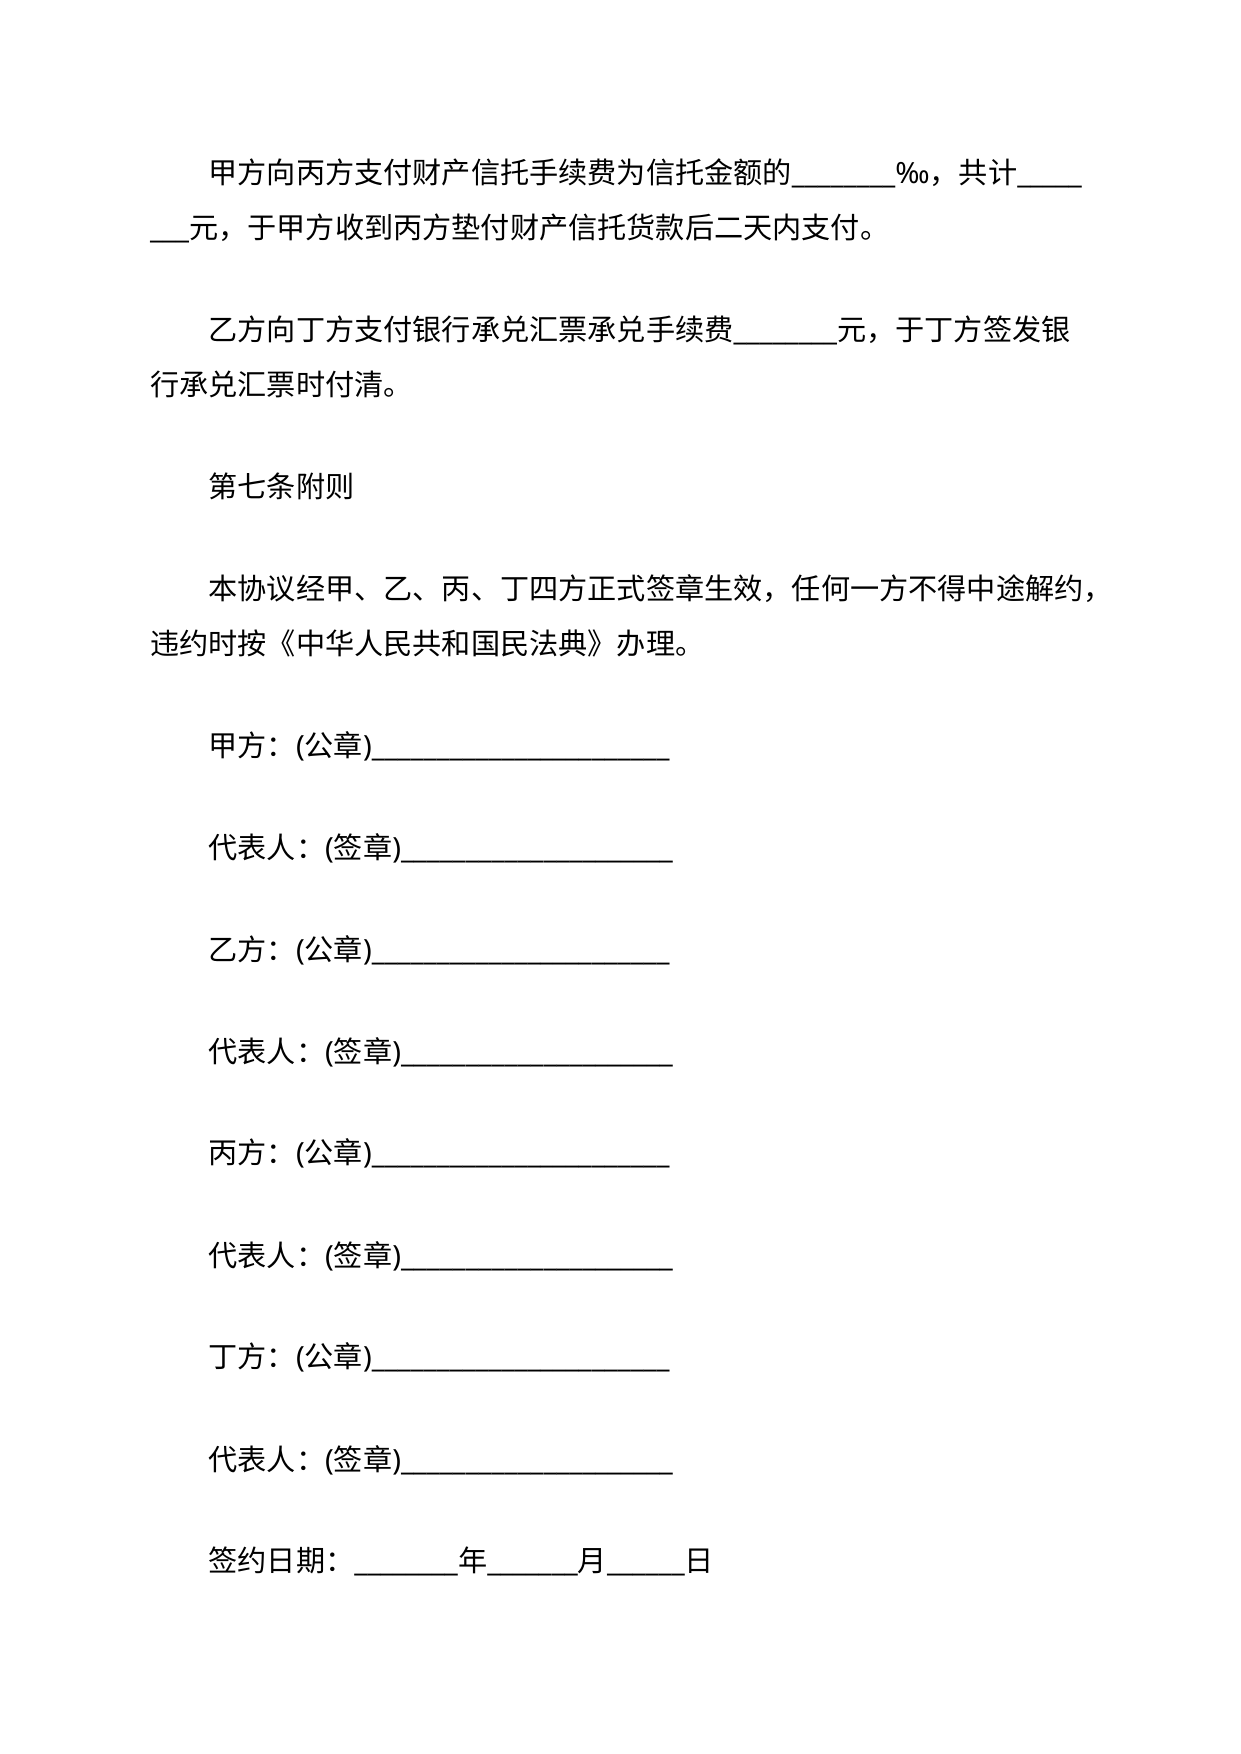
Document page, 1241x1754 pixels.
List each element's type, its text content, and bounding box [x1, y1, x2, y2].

text 乙方：(公章)_______________________ [150, 926, 1090, 968]
text 第七条附则 [150, 464, 1090, 506]
text 乙方向丁方支付银行承兑汇票承兑手续费________元，于丁方签发银行承兑汇票时付清。 [150, 307, 1090, 404]
text 代表人：(签章)_____________________ [150, 824, 1090, 867]
text 签约日期：________年_______月______日 [150, 1538, 1090, 1580]
text 甲方：(公章)_______________________ [150, 722, 1090, 764]
text 丁方：(公章)_______________________ [150, 1334, 1090, 1376]
text 代表人：(签章)_____________________ [150, 1232, 1090, 1274]
text 甲方向丙方支付财产信托手续费为信托金额的________‰，共计________元，于甲方收到丙方垫付财产信托货款后二天内支付。 [150, 150, 1090, 247]
text 代表人：(签章)_____________________ [150, 1028, 1090, 1071]
text 代表人：(签章)_____________________ [150, 1436, 1090, 1478]
text 本协议经甲、乙、丙、丁四方正式签章生效，任何一方不得中途解约，违约时按《中华人民共和国民法典》办理。 [150, 566, 1090, 663]
text 丙方：(公章)_______________________ [150, 1130, 1090, 1172]
